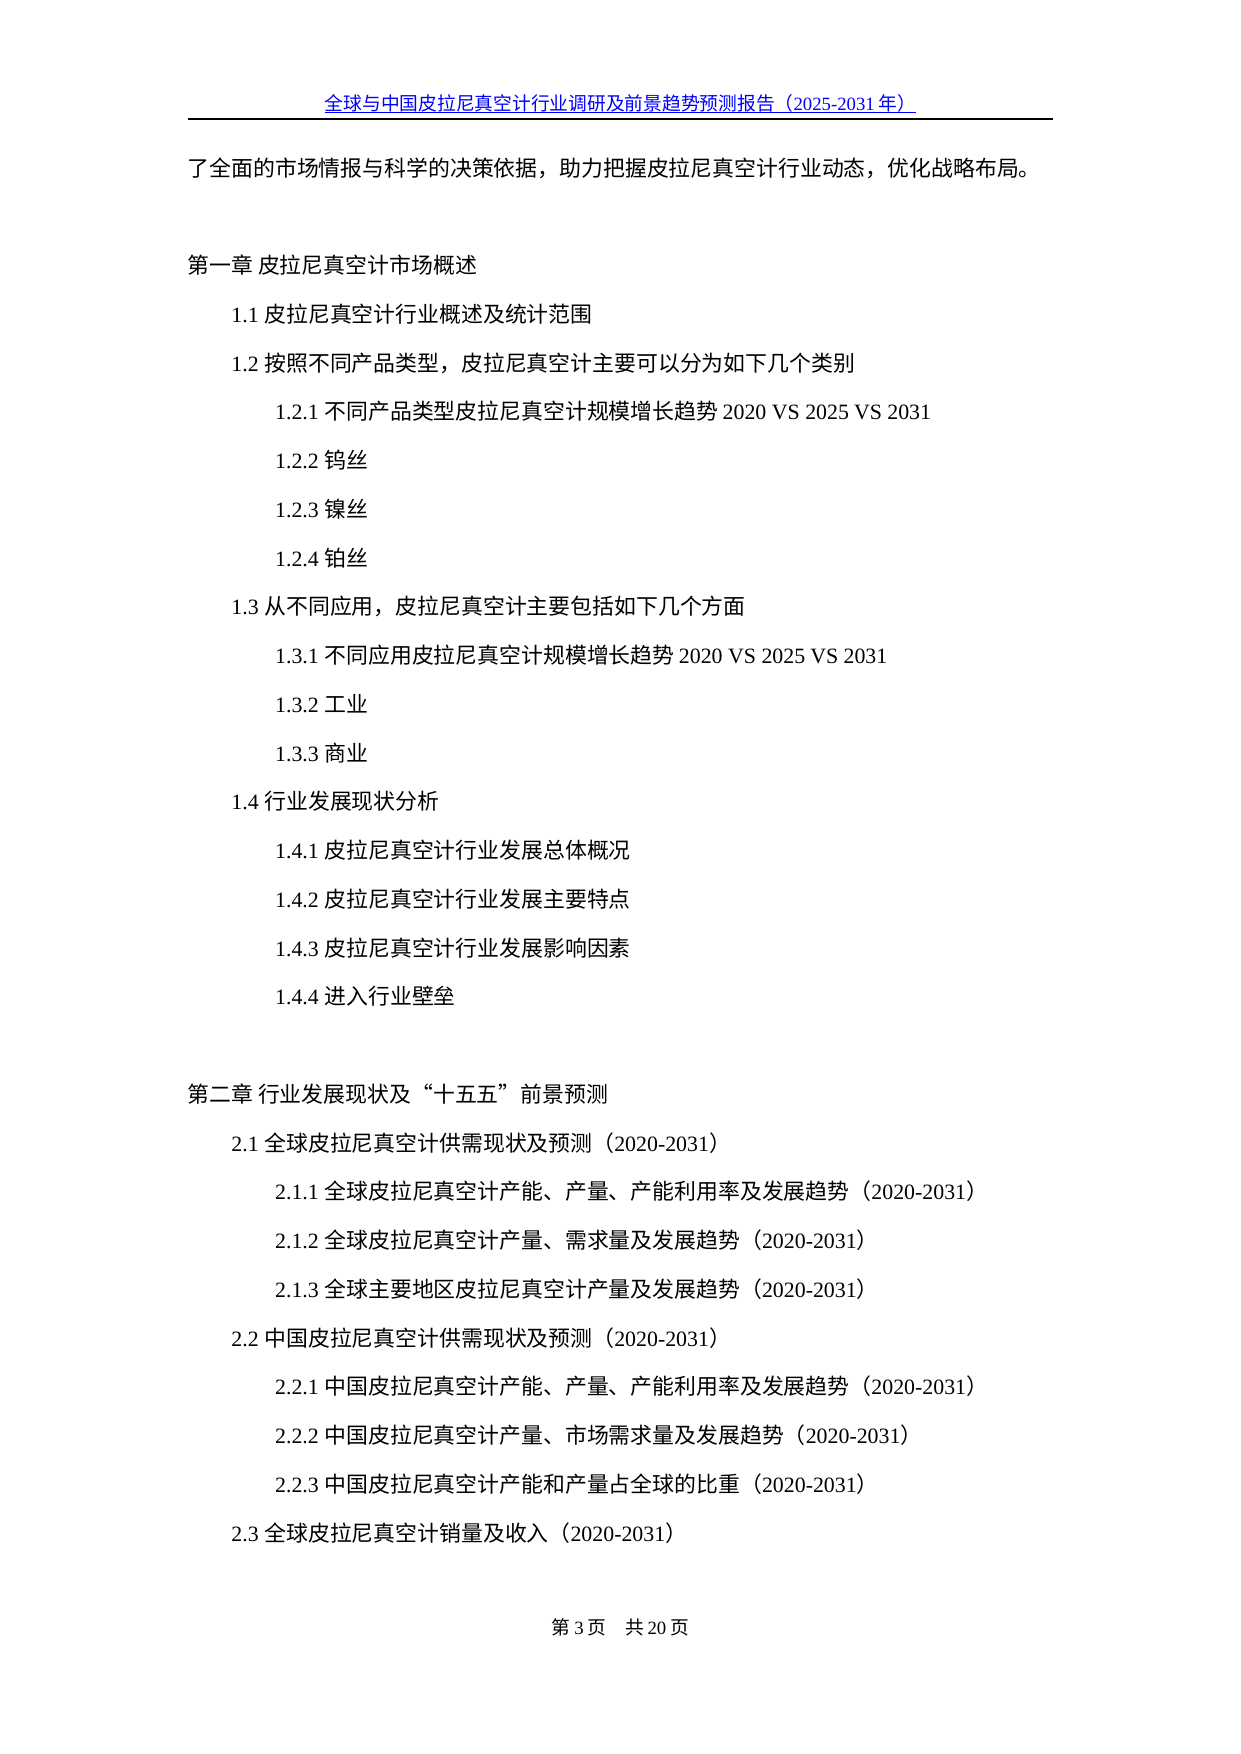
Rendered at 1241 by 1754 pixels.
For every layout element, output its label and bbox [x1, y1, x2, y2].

text [187, 150, 1053, 1548]
